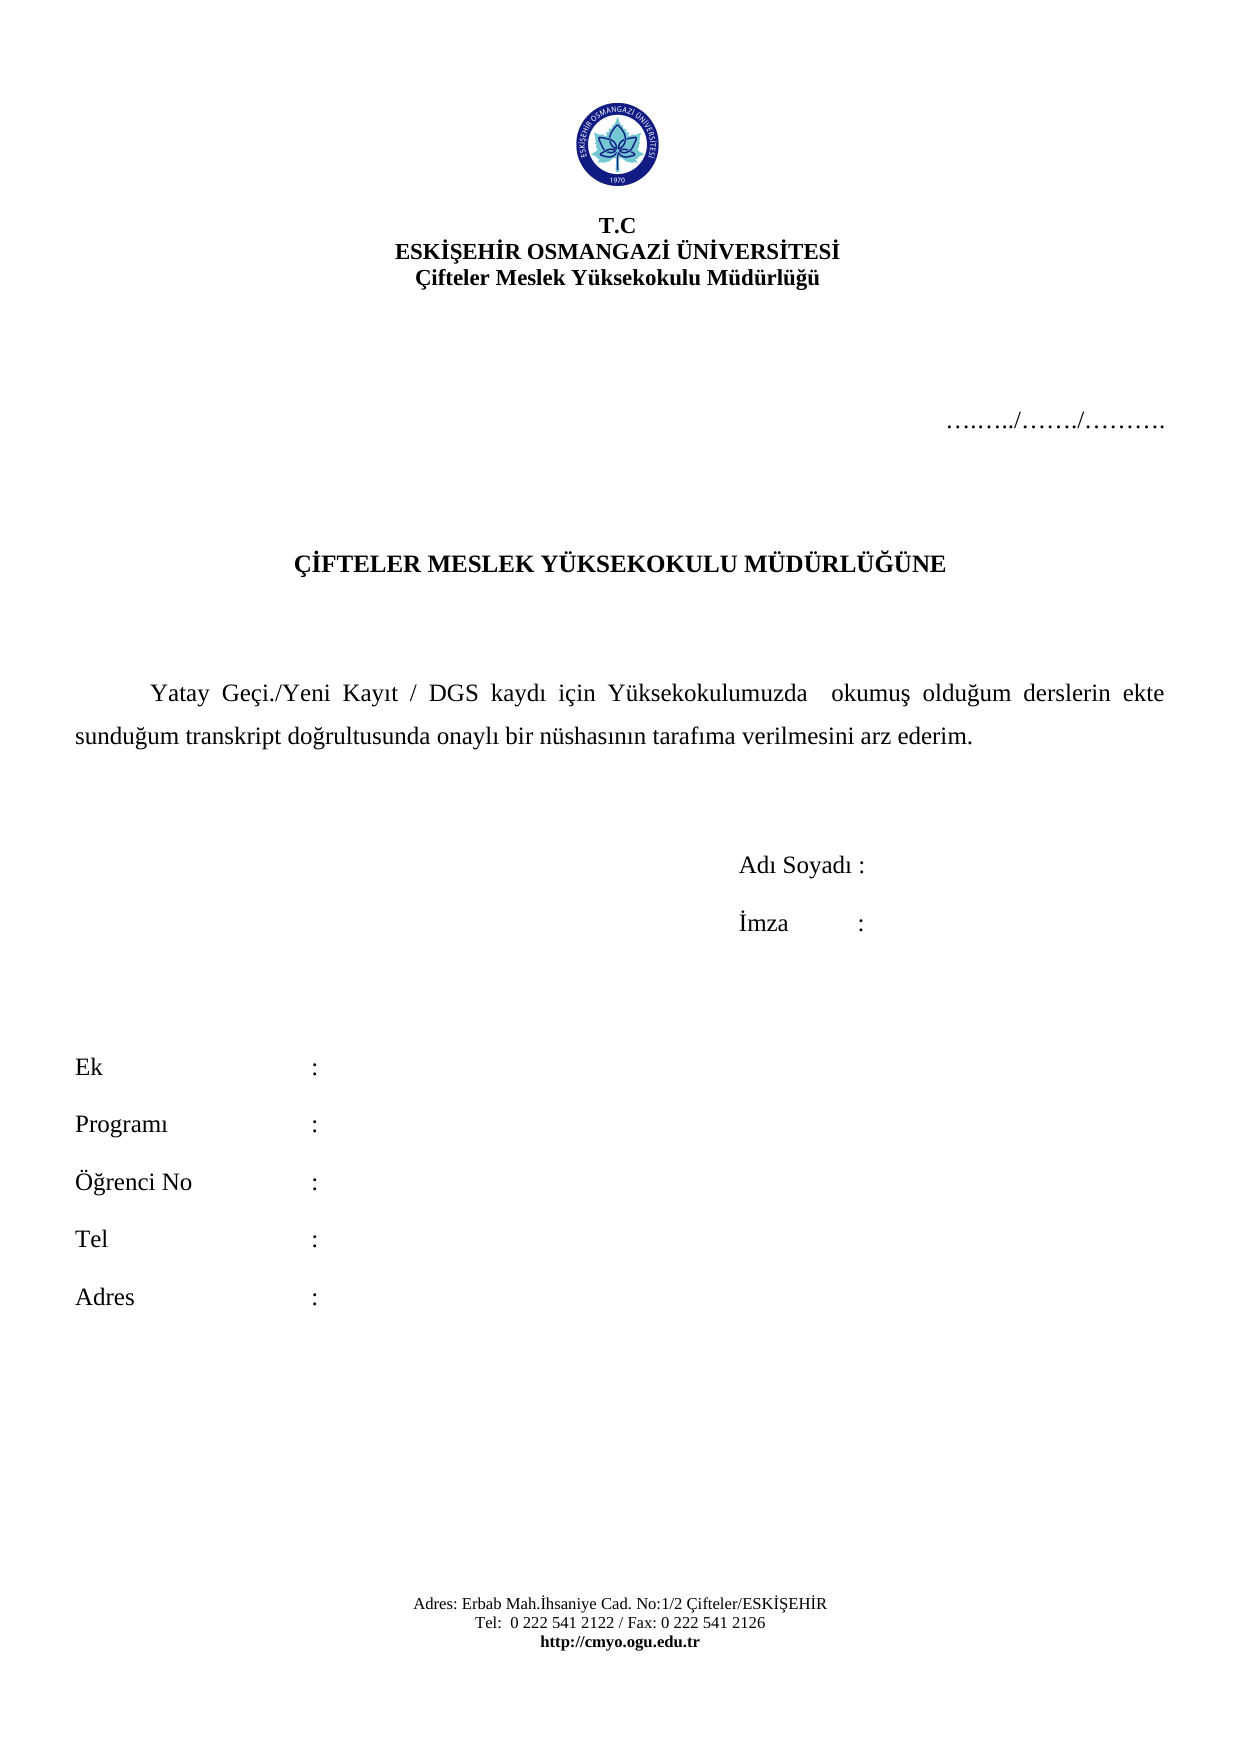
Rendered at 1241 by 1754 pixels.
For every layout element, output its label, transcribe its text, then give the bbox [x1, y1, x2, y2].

text Adres : [75, 1282, 1165, 1311]
text Tel : [75, 1224, 1165, 1253]
text Öğrenci No : [75, 1167, 1165, 1196]
picture [575, 102, 660, 186]
text Adı Soyadı : [75, 851, 1165, 879]
text İmza : [75, 908, 1165, 937]
text ÇİFTELER MESLEK YÜKSEKOKULU MÜDÜRLÜĞÜNE [75, 549, 1165, 577]
text Ek : [75, 1052, 1165, 1081]
text Yatay Geçi./Yeni Kayıt / DGS kaydı için Yüksekokulumuzda okumuş olduğum derslerin ekte sunduğum transkript doğrultusunda onaylı bir nüshasının tarafıma verilmesini arz ederim. [75, 678, 1165, 750]
text Programı : [75, 1109, 1165, 1138]
text ….…../……./………. [75, 405, 1165, 434]
